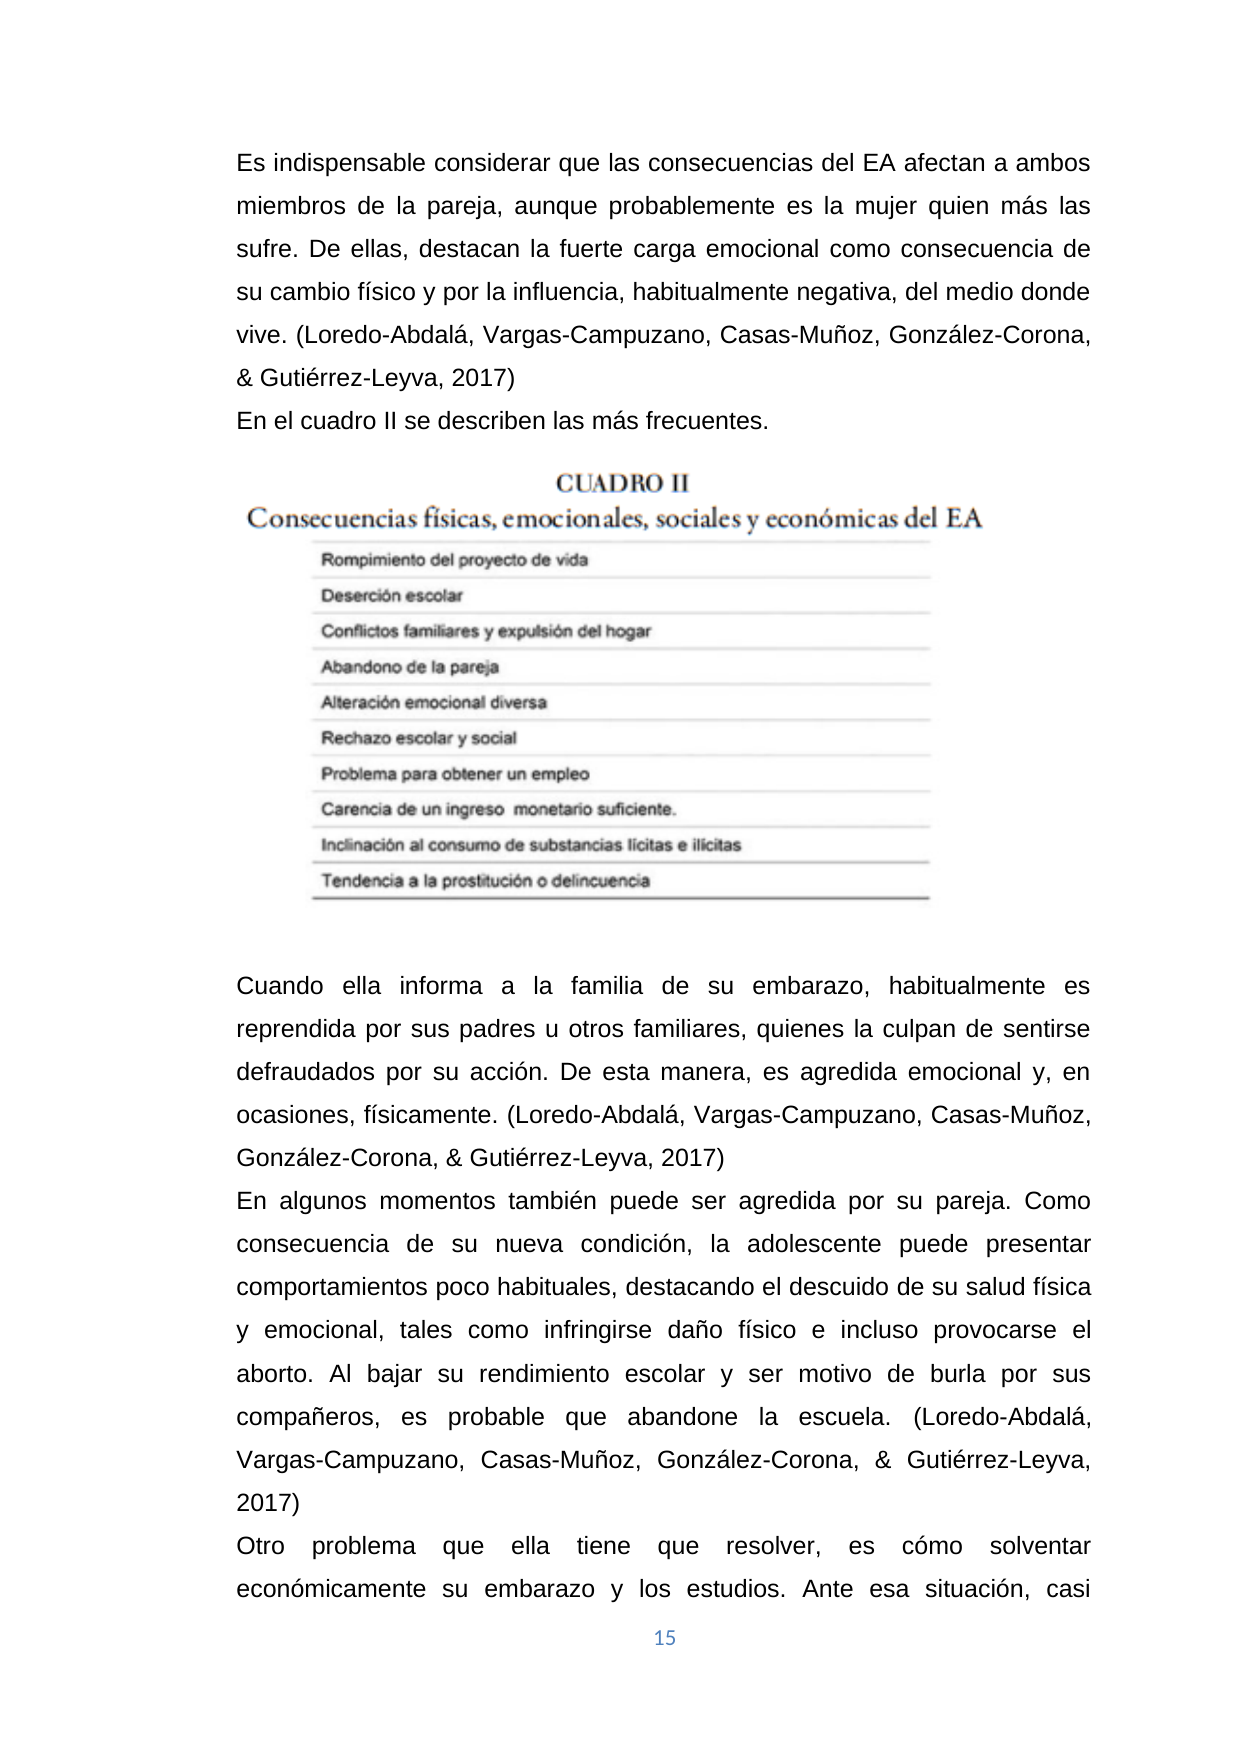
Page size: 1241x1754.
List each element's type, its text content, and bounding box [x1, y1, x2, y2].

text Es indispensable considerar que las consecuencias del EA afectan a ambos miembros de la pareja, aunque probablemente es la mujer quien más las sufre. De ellas, destacan la fuerte carga emocional como consecuencia de su cambio físico y por la influencia, habitualmente negativa, del medio donde vive. [236, 148, 1092, 392]
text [236, 1531, 1092, 1603]
text En algunos momentos también puede ser agredida por su pareja. Como consecuencia de su nueva condición, la adolescente puede presentar comportamientos poco habituales, destacando el descuido de su salud física y emocional, tales como infringirse daño físico e incluso provocarse el aborto. Al bajar su rendimiento escolar y ser motivo de burla por sus compañeros, es probable que abandone la escuela. [236, 1186, 1092, 1517]
text En el cuadro II se describen las más frecuentes. [236, 406, 1092, 435]
picture [240, 449, 984, 914]
text Cuando ella informa a la familia de su embarazo, habitualmente es reprendida por sus padres u otros familiares, quienes la culpan de sentirse defraudados por su acción. De esta manera, es agredida emocional y, en ocasiones, físicamente. [236, 971, 1092, 1172]
